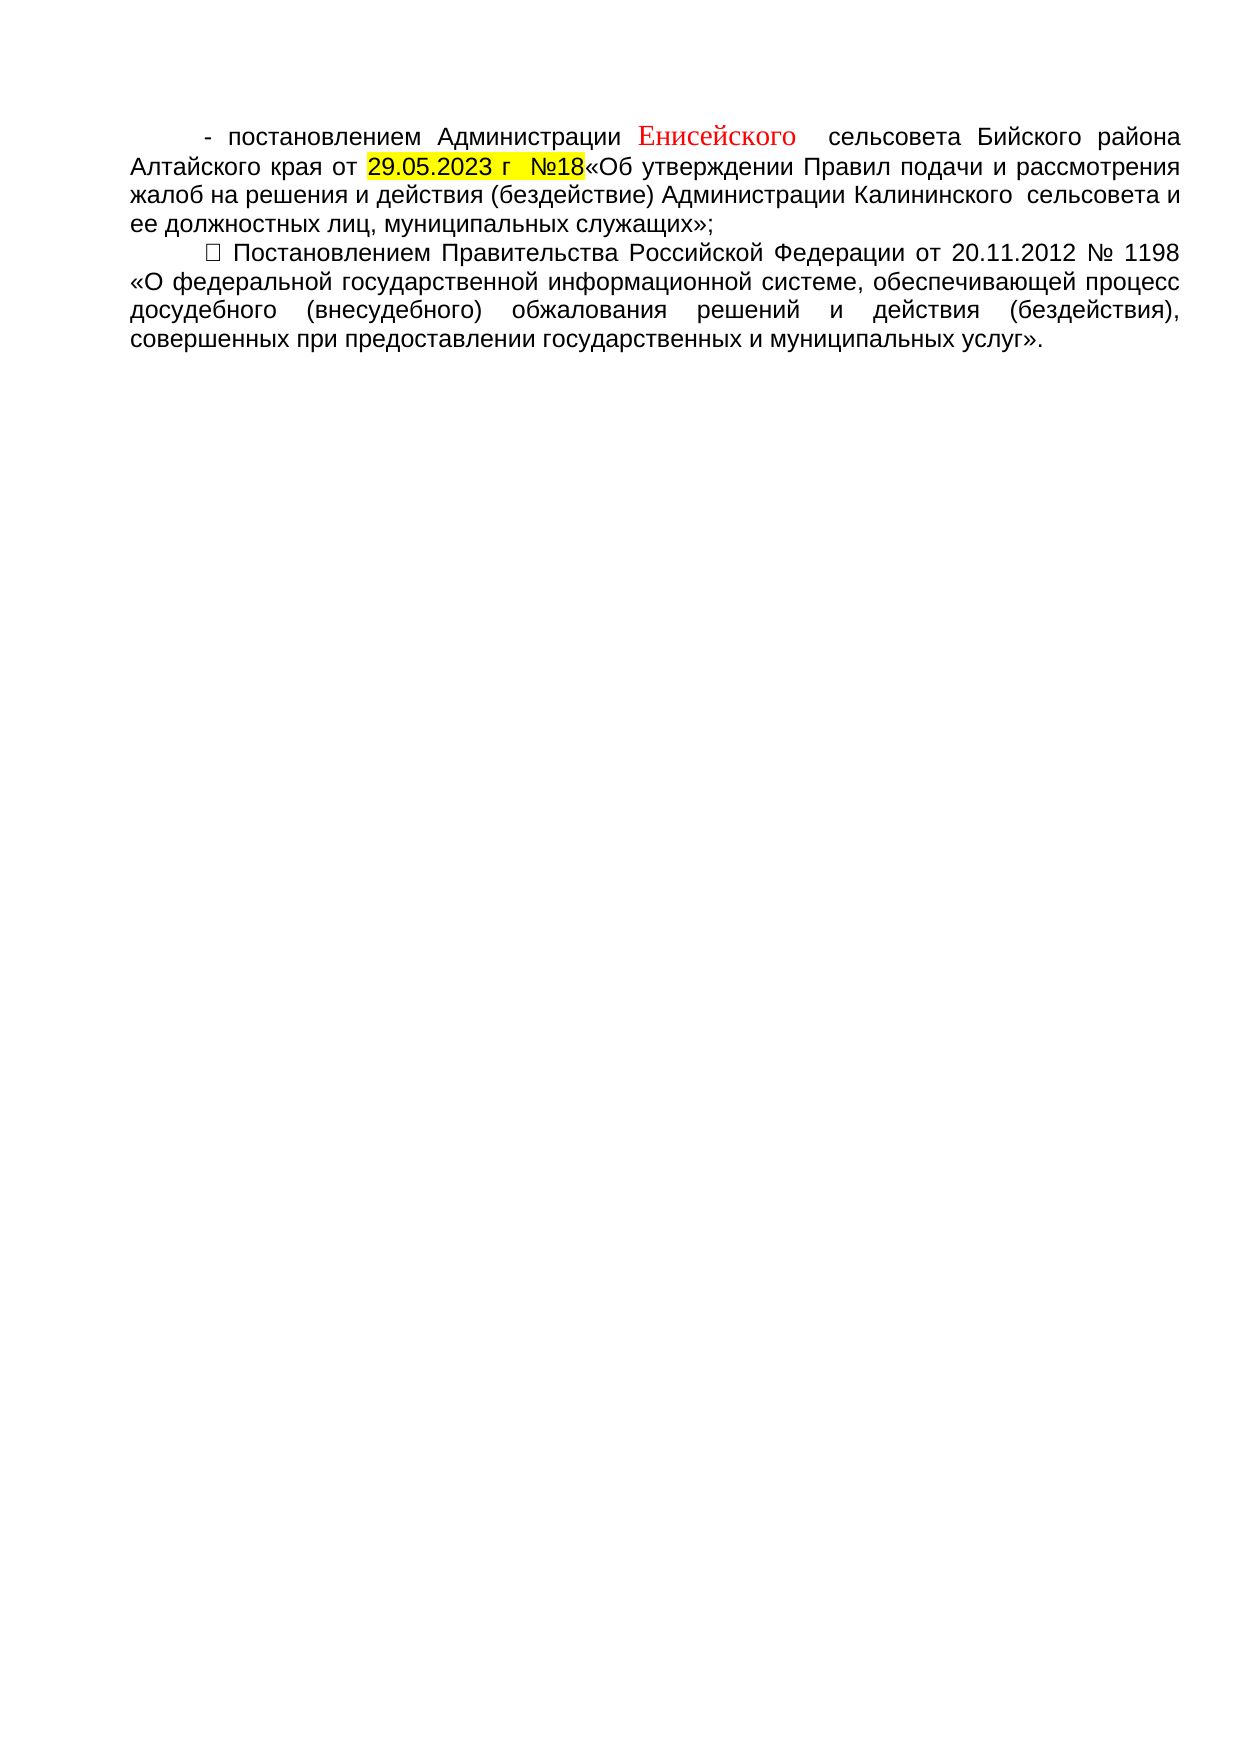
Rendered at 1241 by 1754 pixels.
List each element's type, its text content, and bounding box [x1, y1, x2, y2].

text - постановлением Администрации Енисейского сельсовета Бийского района Алтайского края от 29.05.2023 г №18«Об утверждении Правил подачи и рассмотрения жалоб на решения и действия (бездействие) Администрации Калининского сельсовета и ее должностных лиц, муниципальных служащих»; [130, 118, 1181, 238]
text  Постановлением Правительства Российской Федерации от 20.11.2012 № 1198 «О федеральной государственной информационной системе, обеспечивающей процесс досудебного (внесудебного) обжалования решений и действия (бездействия), совершенных при предоставлении государственных и муниципальных услуг». [130, 238, 1181, 353]
